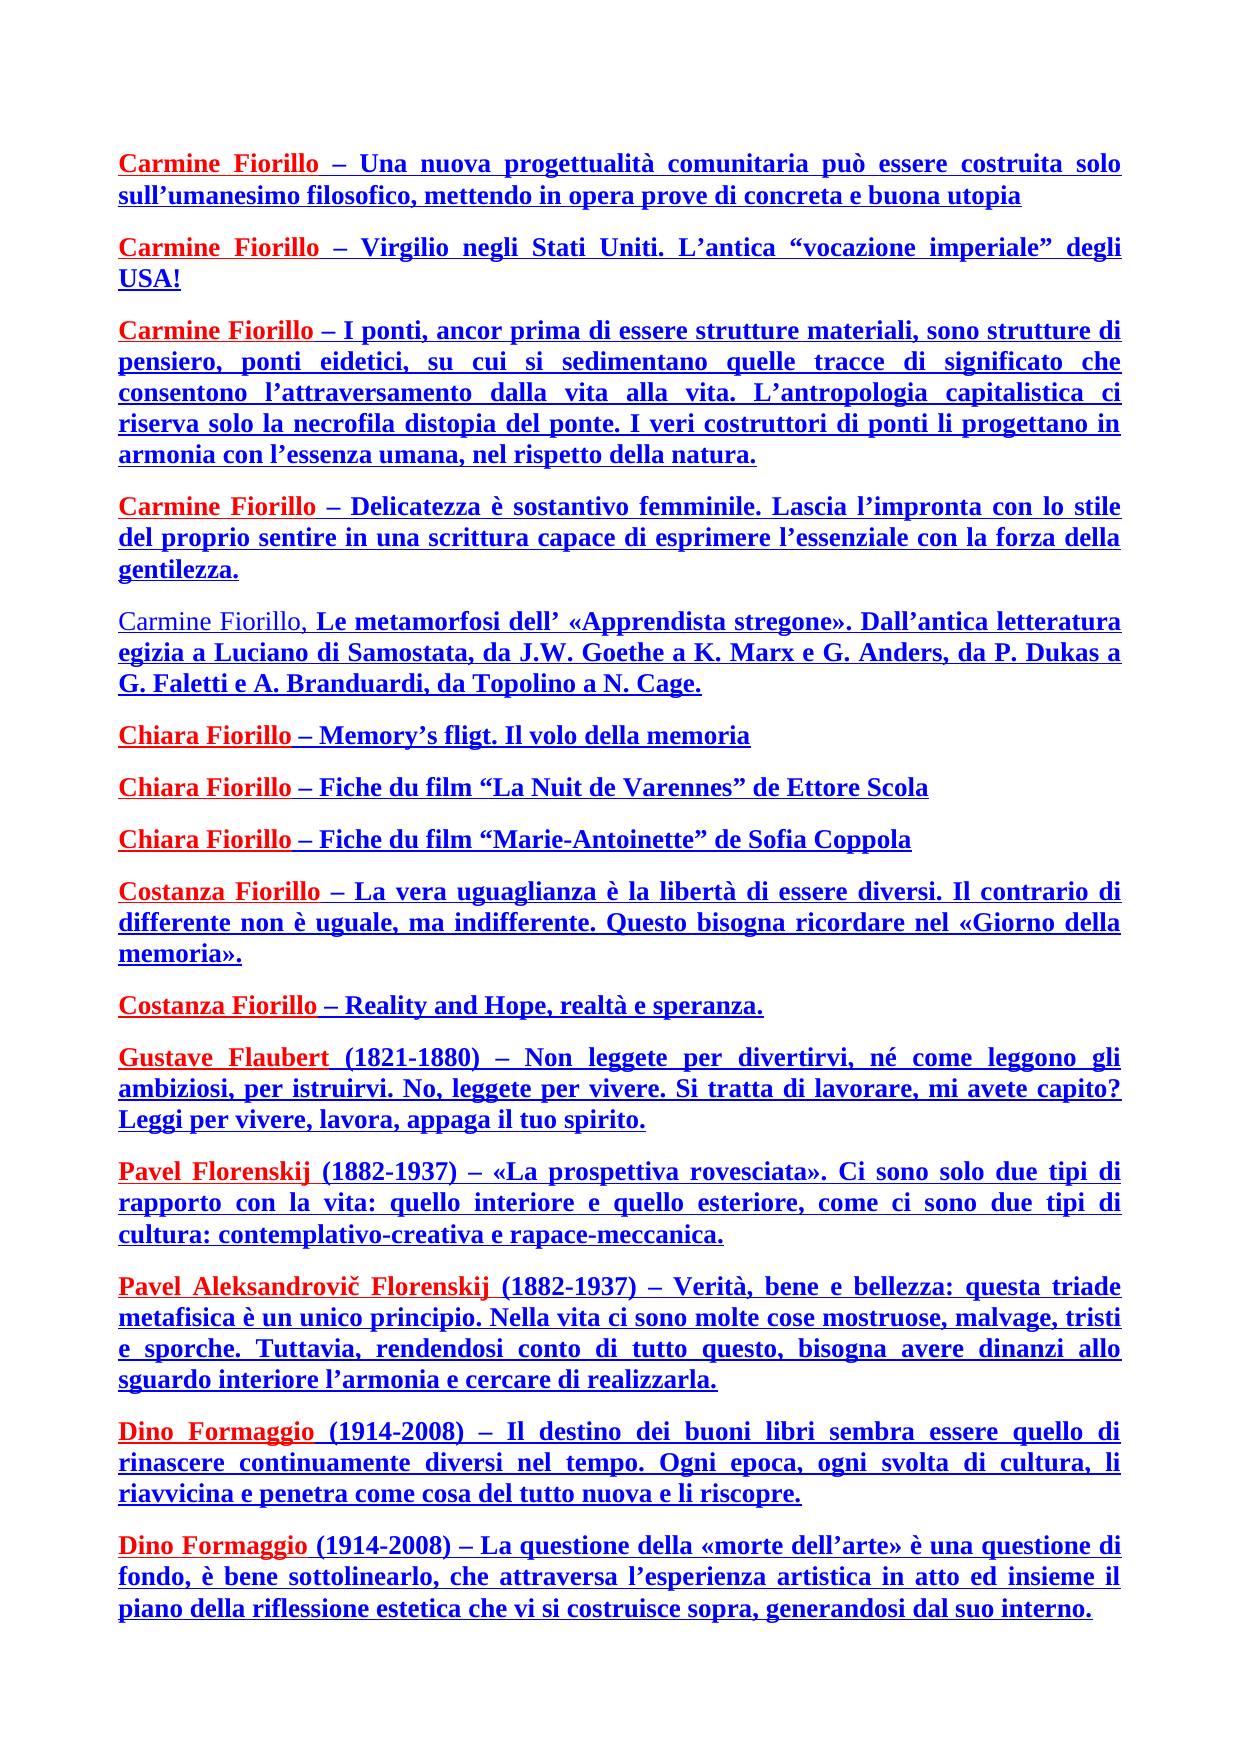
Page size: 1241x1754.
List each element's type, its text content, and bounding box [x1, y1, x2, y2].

subtitle Carmine Fiorillo – Virgilio negli Stati Uniti. L’antica “vocazione imperiale” degli USA! [118, 259, 1122, 293]
text Carmine Fiorillo – Delicatezza è sostantivo femminile. Lascia l’impronta con lo stile del proprio sentire in una scrittura capace di esprimere l’essenziale con la forza della gentilezza. [118, 490, 1122, 518]
text Costanza Fiorillo – La vera uguaglianza è la libertà di essere diversi. Il contrario di differente non è uguale, ma indifferente. Questo bisogna ricordare nel «Giorno della memoria». [118, 903, 1122, 968]
subtitle Pavel Florenskij (1882-1937) – «La prospettiva rovesciata». Ci sono solo due tipi di rapporto con la vita: quello interiore e quello esteriore, come ci sono due tipi di cultura: contemplativo-creativa e rapace-meccanica. [118, 1215, 1122, 1249]
text Chiara Fiorillo – Fiche du film “La Nuit de Varennes” de Ettore Scola [118, 771, 1122, 802]
text Pavel Aleksandrovič Florenskij (1882-1937) – Verità, bene e bellezza: questa triade metafisica è un unico principio. Nella vita ci sono molte cose mostruose, malvage, tristi e sporche. Tuttavia, rendendosi conto di tutto questo, bisogna avere dinanzi allo sguardo interiore l’armonia e cercare di realizzarla. [118, 1361, 1122, 1394]
subtitle Carmine Fiorillo – I ponti, ancor prima di essere strutture materiali, sono strutture di pensiero, ponti eidetici, su cui si sedimentano quelle tracce di significato che consentono l’attraversamento dalla vita alla vita. L’antropologia capitalistica ci riserva solo la necrofila distopia del ponte. I veri costruttori di ponti li progettano in armonia con l’essenza umana, nel rispetto della natura. [118, 374, 1122, 403]
subtitle Pavel Florenskij (1882-1937) – «La prospettiva rovesciata». Ci sono solo due tipi di rapporto con la vita: quello interiore e quello esteriore, come ci sono due tipi di cultura: contemplativo-creativa e rapace-meccanica. [118, 1155, 1122, 1214]
text Costanza Fiorillo – La vera uguaglianza è la libertà di essere diversi. Il contrario di differente non è uguale, ma indifferente. Questo bisogna ricordare nel «Giorno della memoria». [118, 875, 1122, 902]
subtitle Carmine Fiorillo, Le metamorfosi dell’ «Apprendista stregone». Dall’antica letteratura egizia a Luciano di Samostata, da J.W. Goethe a K. Marx e G. Anders, da P. Dukas a G. Faletti e A. Branduardi, da Topolino a N. Cage. [118, 633, 1122, 663]
subtitle Carmine Fiorillo – Una nuova progettualità comunitaria può essere costruita solo sull’umanesimo filosofico, mettendo in opera prove di concreta e buona utopia [118, 176, 1122, 210]
subtitle Carmine Fiorillo – Virgilio negli Stati Uniti. L’antica “vocazione imperiale” degli USA! [118, 231, 1122, 258]
subtitle Chiara Fiorillo – Fiche du film “Marie-Antoinette” de Sofia Coppola [118, 823, 1122, 854]
text Pavel Aleksandrovič Florenskij (1882-1937) – Verità, bene e bellezza: questa triade metafisica è un unico principio. Nella vita ci sono molte cose mostruose, malvage, tristi e sporche. Tuttavia, rendendosi conto di tutto questo, bisogna avere dinanzi allo sguardo interiore l’armonia e cercare di realizzarla. [118, 1329, 1122, 1359]
subtitle Costanza Fiorillo – Reality and Hope, realtà e speranza. [118, 989, 1122, 1020]
subtitle Carmine Fiorillo, Le metamorfosi dell’ «Apprendista stregone». Dall’antica letteratura egizia a Luciano di Samostata, da J.W. Goethe a K. Marx e G. Anders, da P. Dukas a G. Faletti e A. Branduardi, da Topolino a N. Cage. [118, 664, 1122, 698]
subtitle Dino Formaggio (1914-2008) – Il destino dei buoni libri sembra essere quello di rinascere continuamente diversi nel tempo. Ogni epoca, ogni svolta di cultura, li riavvicina e penetra come cosa del tutto nuova e li riscopre. [118, 1415, 1122, 1508]
subtitle Carmine Fiorillo, Le metamorfosi dell’ «Apprendista stregone». Dall’antica letteratura egizia a Luciano di Samostata, da J.W. Goethe a K. Marx e G. Anders, da P. Dukas a G. Faletti e A. Branduardi, da Topolino a N. Cage. [118, 605, 1122, 632]
text Pavel Aleksandrovič Florenskij (1882-1937) – Verità, bene e bellezza: questa triade metafisica è un unico principio. Nella vita ci sono molte cose mostruose, malvage, tristi e sporche. Tuttavia, rendendosi conto di tutto questo, bisogna avere dinanzi allo sguardo interiore l’armonia e cercare di realizzarla. [118, 1298, 1122, 1328]
subtitle Carmine Fiorillo – I ponti, ancor prima di essere strutture materiali, sono strutture di pensiero, ponti eidetici, su cui si sedimentano quelle tracce di significato che consentono l’attraversamento dalla vita alla vita. L’antropologia capitalistica ci riserva solo la necrofila distopia del ponte. I veri costruttori di ponti li progettano in armonia con l’essenza umana, nel rispetto della natura. [118, 342, 1122, 372]
text Dino Formaggio (1914-2008) – La questione della «morte dell’arte» è una questione di fondo, è bene sottolinearlo, che attraversa l’esperienza artistica in atto ed insieme il piano della riflessione estetica che vi si costruisce sopra, generandosi dal suo interno. [118, 1558, 1122, 1623]
subtitle Carmine Fiorillo – I ponti, ancor prima di essere strutture materiali, sono strutture di pensiero, ponti eidetici, su cui si sedimentano quelle tracce di significato che consentono l’attraversamento dalla vita alla vita. L’antropologia capitalistica ci riserva solo la necrofila distopia del ponte. I veri costruttori di ponti li progettano in armonia con l’essenza umana, nel rispetto della natura. [118, 314, 1122, 341]
text Chiara Fiorillo – Memory’s fligt. Il volo della memoria [118, 719, 1122, 750]
subtitle Carmine Fiorillo – Una nuova progettualità comunitaria può essere costruita solo sull’umanesimo filosofico, mettendo in opera prove di concreta e buona utopia [118, 148, 1122, 175]
text Gustave Flaubert (1821-1880) – Non leggete per divertirvi, né come leggono gli ambiziosi, per istruirvi. No, leggete per vivere. Si tratta di lavorare, mi avete capito? Leggi per vivere, lavora, appaga il tuo spirito. [118, 1101, 1122, 1134]
text Gustave Flaubert (1821-1880) – Non leggete per divertirvi, né come leggono gli ambiziosi, per istruirvi. No, leggete per vivere. Si tratta di lavorare, mi avete capito? Leggi per vivere, lavora, appaga il tuo spirito. [118, 1041, 1122, 1099]
subtitle Carmine Fiorillo – I ponti, ancor prima di essere strutture materiali, sono strutture di pensiero, ponti eidetici, su cui si sedimentano quelle tracce di significato che consentono l’attraversamento dalla vita alla vita. L’antropologia capitalistica ci riserva solo la necrofila distopia del ponte. I veri costruttori di ponti li progettano in armonia con l’essenza umana, nel rispetto della natura. [118, 405, 1122, 469]
text Pavel Aleksandrovič Florenskij (1882-1937) – Verità, bene e bellezza: questa triade metafisica è un unico principio. Nella vita ci sono molte cose mostruose, malvage, tristi e sporche. Tuttavia, rendendosi conto di tutto questo, bisogna avere dinanzi allo sguardo interiore l’armonia e cercare di realizzarla. [118, 1270, 1122, 1297]
text Dino Formaggio (1914-2008) – La questione della «morte dell’arte» è una questione di fondo, è bene sottolinearlo, che attraversa l’esperienza artistica in atto ed insieme il piano della riflessione estetica che vi si costruisce sopra, generandosi dal suo interno. [118, 1529, 1122, 1557]
text Carmine Fiorillo – Delicatezza è sostantivo femminile. Lascia l’impronta con lo stile del proprio sentire in una scrittura capace di esprimere l’essenziale con la forza della gentilezza. [118, 519, 1122, 584]
